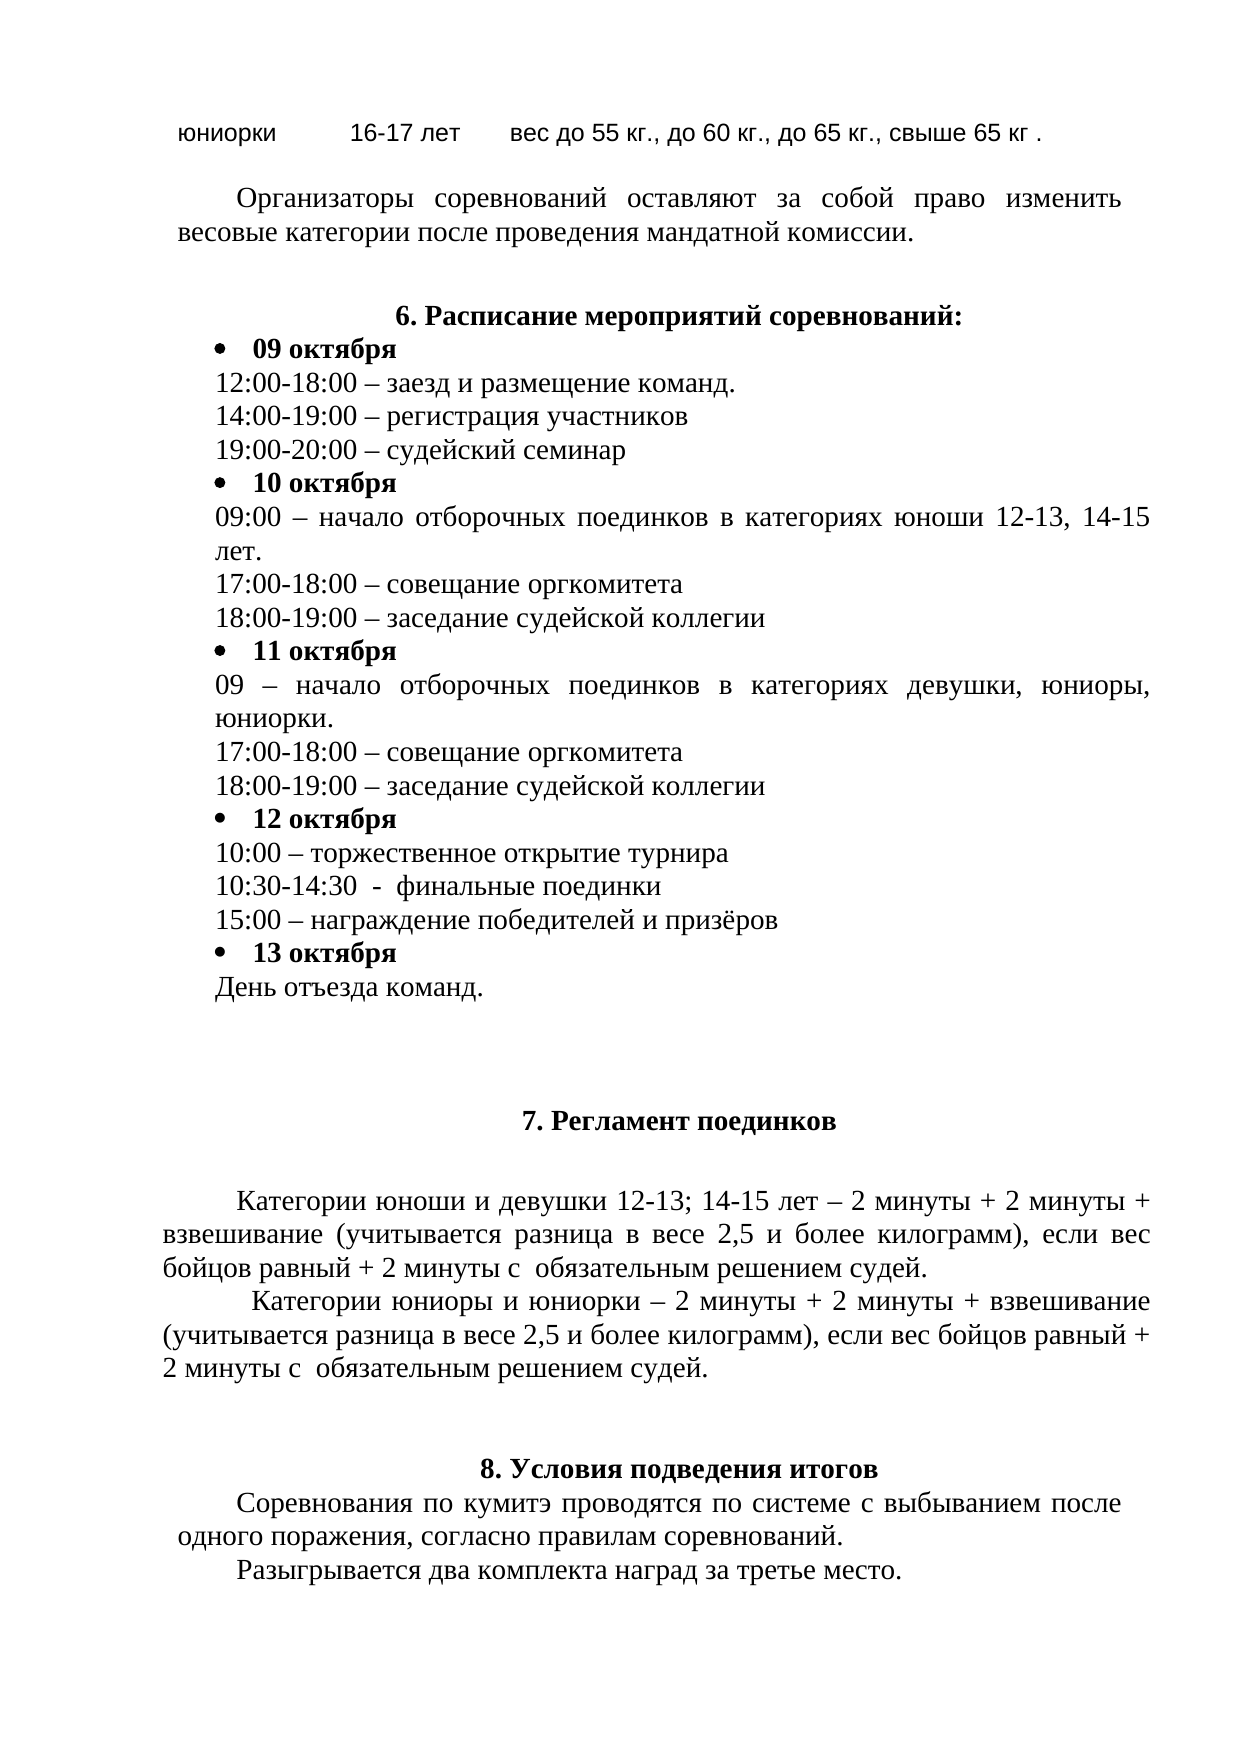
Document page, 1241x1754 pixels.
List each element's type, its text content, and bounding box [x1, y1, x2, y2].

text 7. Регламент поединков [177, 1103, 1122, 1137]
list 12 октября [215, 801, 1152, 835]
text 17:00-18:00 – совещание оргкомитета [215, 566, 1152, 600]
text 09 – начало отборочных поединков в категориях девушки, юниоры, юниорки. [215, 667, 1152, 734]
table_cell юниорки [166, 118, 338, 147]
text 12:00-18:00 – заезд и размещение команд. [215, 365, 1152, 398]
text 6. Расписание мероприятий соревнований: [177, 298, 1122, 331]
table_cell 16-17 лет [338, 118, 498, 147]
list 13 октября [215, 936, 1152, 969]
text Разыгрывается два комплекта наград за третье место. [177, 1552, 1122, 1585]
list 11 октября [215, 633, 1152, 667]
text 19:00-20:00 – судейский семинар [215, 432, 1152, 466]
text 15:00 – награждение победителей и призёров [215, 902, 1152, 936]
text Категории юноши и девушки 12-13; 14-15 лет – 2 минуты + 2 минуты + взвешивание (учитывается разница в весе 2,5 и более килограмм), если вес бойцов равный + 2 минуты с обязательным решением судей. [162, 1183, 1152, 1283]
text 8. Условия подведения итогов [177, 1451, 1122, 1485]
text 09:00 – начало отборочных поединков в категориях юноши 12-13, 14-15 лет. [215, 499, 1152, 566]
text Организаторы соревнований оставляют за собой право изменить весовые категории после проведения мандатной комиссии. [177, 180, 1122, 247]
list 09 октября [215, 331, 1152, 365]
text День отъезда команд. [215, 969, 1152, 1003]
list 10 октября [215, 466, 1152, 499]
text Соревнования по кумитэ проводятся по системе с выбыванием после одного поражения, согласно правилам соревнований. [177, 1485, 1122, 1552]
text 10:30-14:30 - финальные поединки [215, 868, 1152, 902]
text 14:00-19:00 – регистрация участников [215, 398, 1152, 432]
text 18:00-19:00 – заседание судейской коллегии [215, 600, 1152, 633]
text 17:00-18:00 – совещание оргкомитета [215, 734, 1152, 768]
text 10:00 – торжественное открытие турнира [215, 835, 1152, 868]
table_cell вес до 55 кг., до 60 кг., до 65 кг., свыше 65 кг . [498, 118, 1163, 147]
text Категории юниоры и юниорки – 2 минуты + 2 минуты + взвешивание (учитывается разница в весе 2,5 и более килограмм), если вес бойцов равный + 2 минуты с обязательным решением судей. [162, 1283, 1152, 1384]
text 18:00-19:00 – заседание судейской коллегии [215, 768, 1152, 801]
